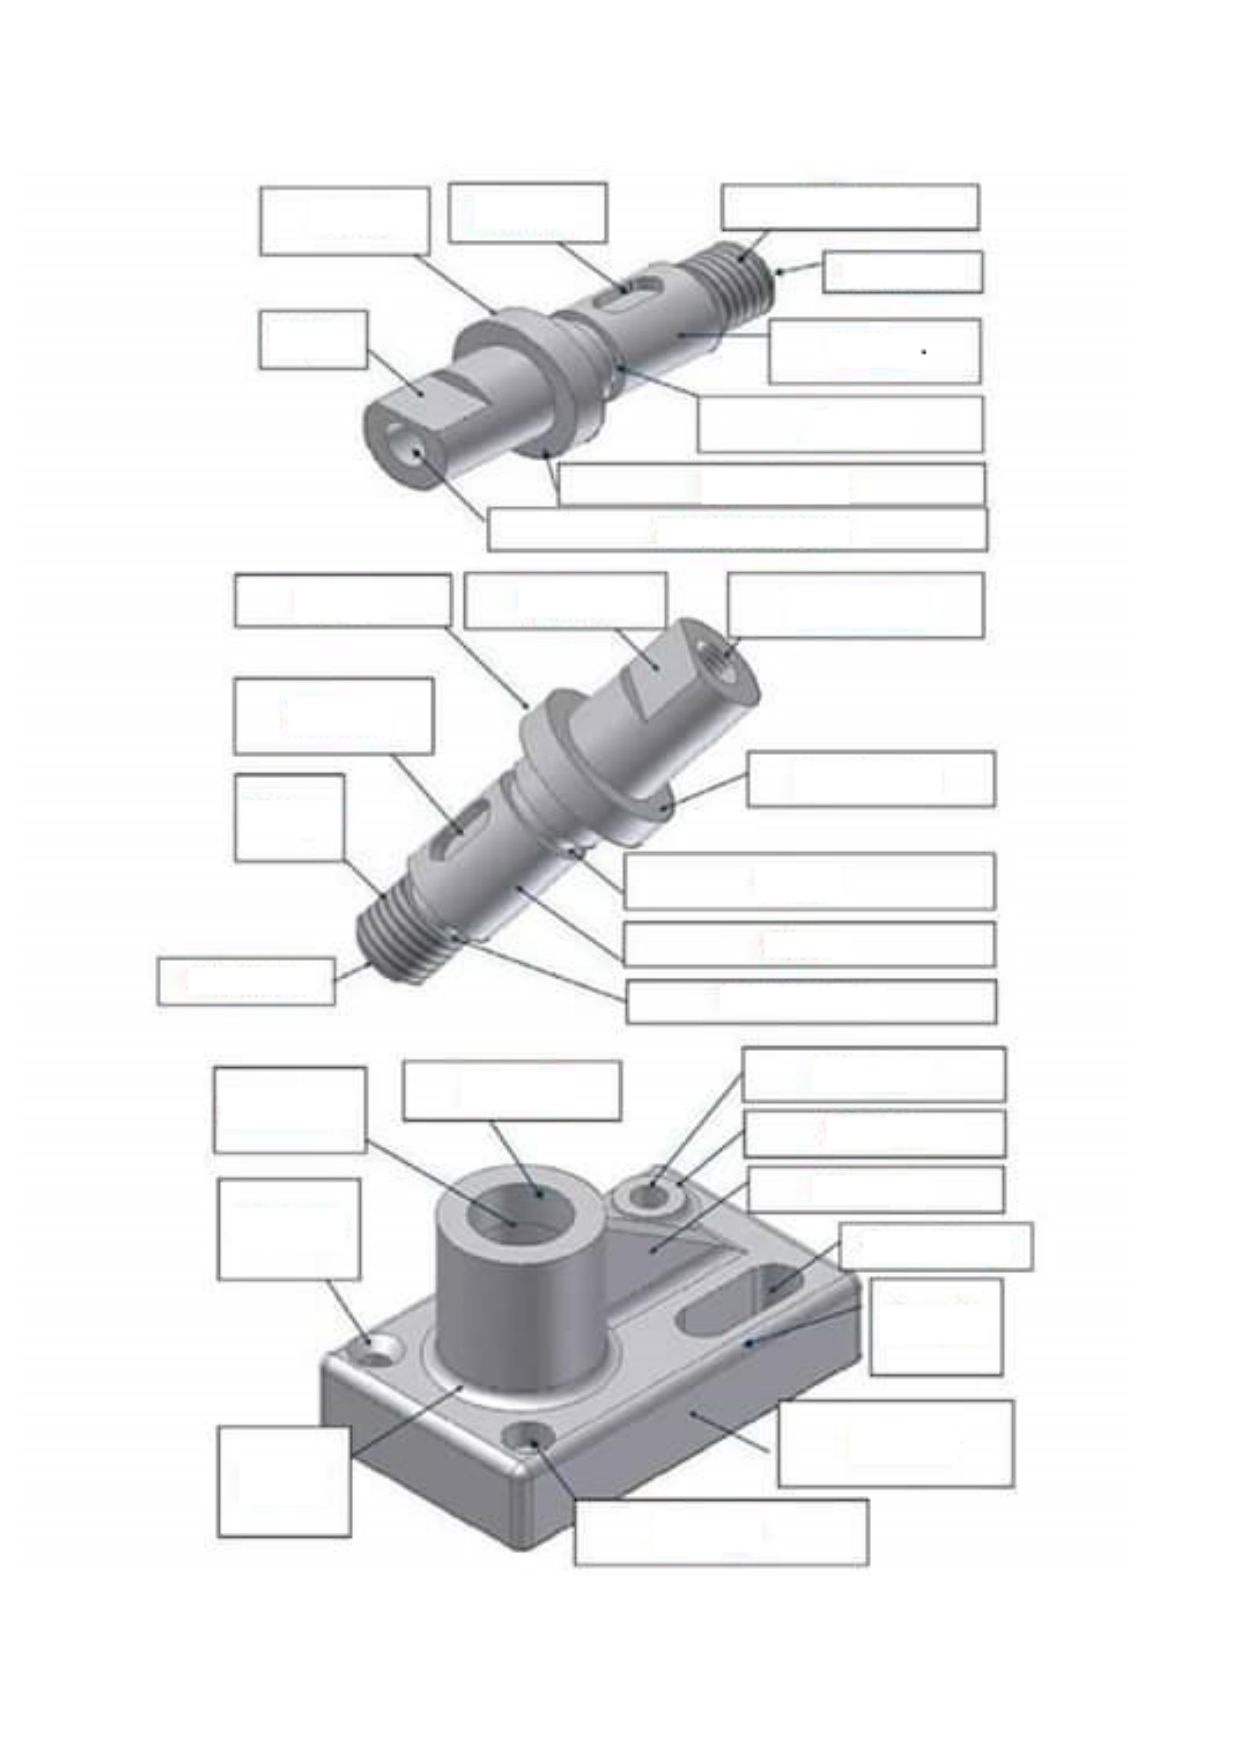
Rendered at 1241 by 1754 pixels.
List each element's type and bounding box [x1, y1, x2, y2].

picture [20, 165, 1130, 1576]
